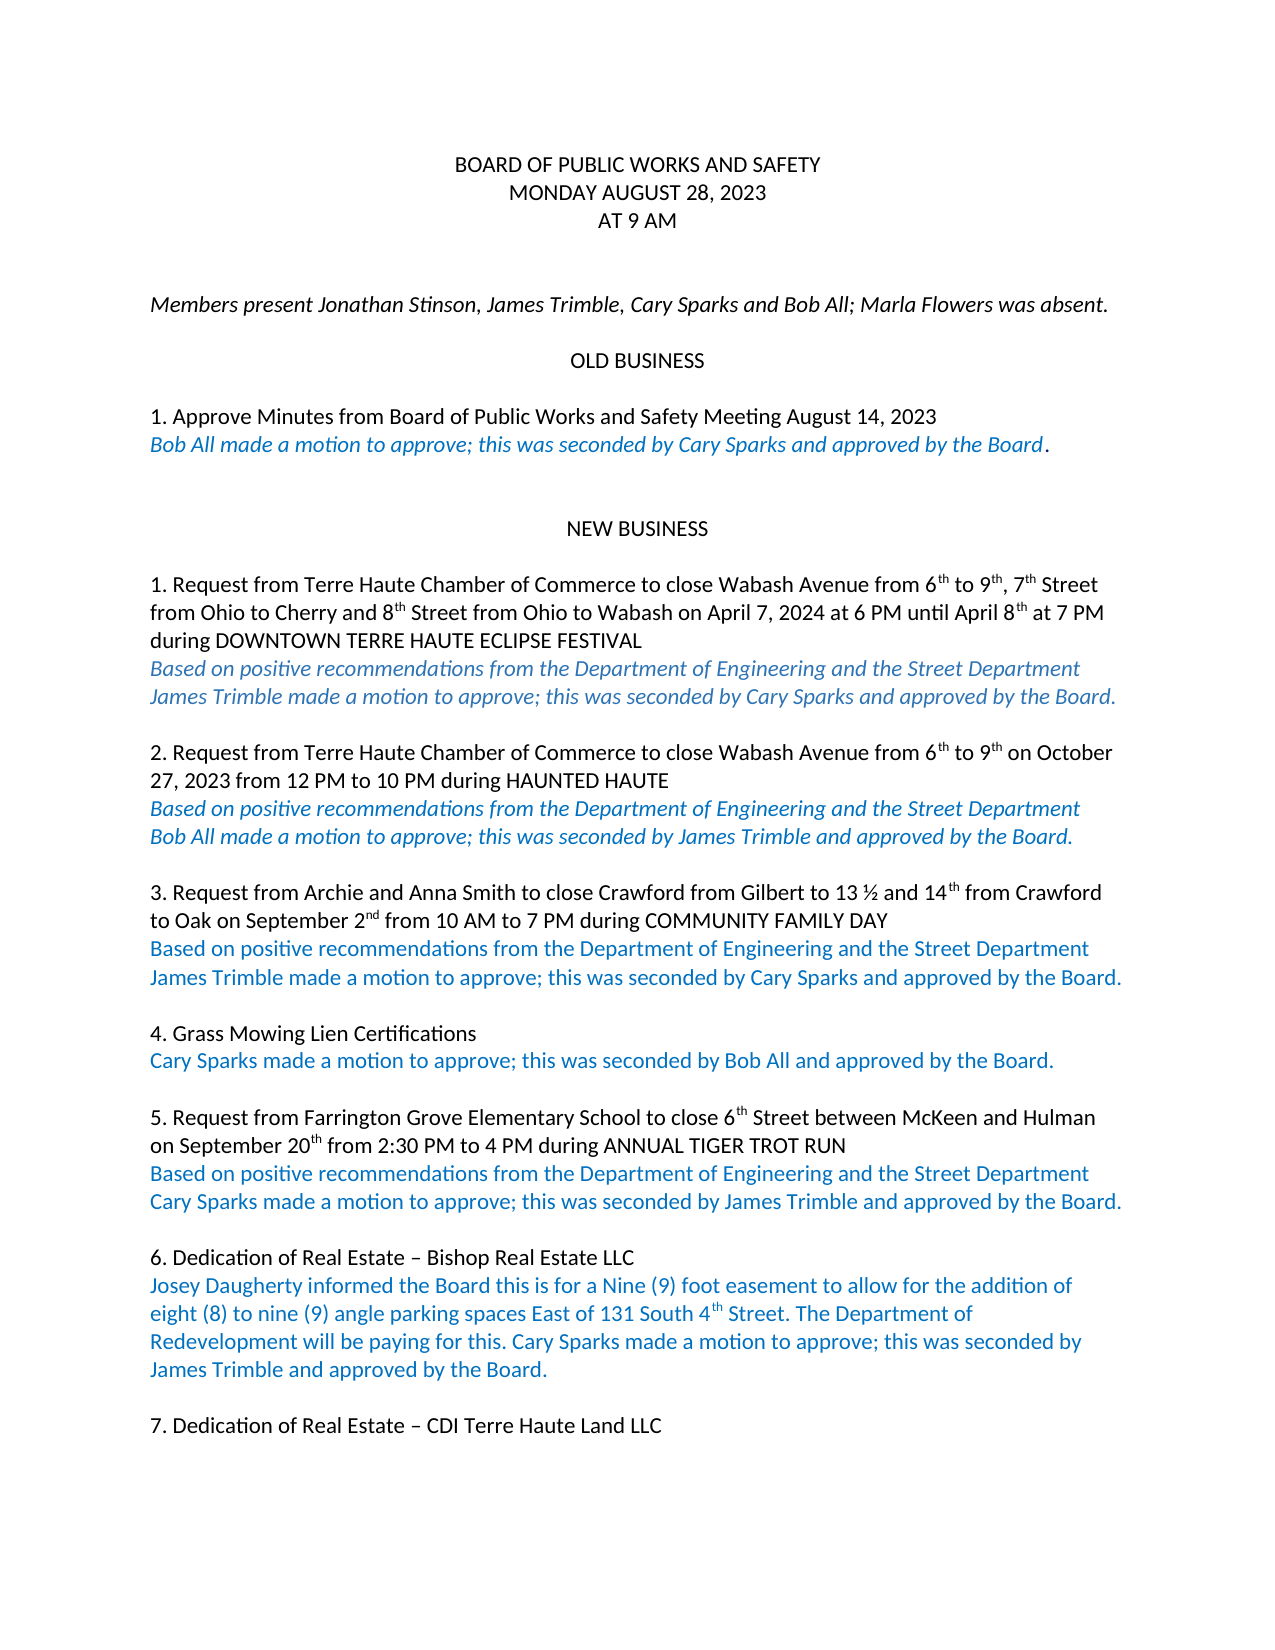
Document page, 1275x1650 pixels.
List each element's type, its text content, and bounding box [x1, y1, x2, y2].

text 5. Request from Farrington Grove Elementary School to close 6th Street between McKeen and Hulman on September 20th from 2:30 PM to 4 PM during ANNUAL TIGER TROT RUN [150, 1103, 1125, 1159]
text 1. Request from Terre Haute Chamber of Commerce to close Wabash Avenue from 6th to 9th, 7th Street from Ohio to Cherry and 8th Street from Ohio to Wabash on April 7, 2024 at 6 PM until April 8th at 7 PM during DOWNTOWN TERRE HAUTE ECLIPSE FESTIVAL [150, 570, 1125, 654]
text BOARD OF PUBLIC WORKS AND SAFETY [150, 150, 1125, 178]
text 1. Approve Minutes from Board of Public Works and Safety Meeting August 14, 2023 [150, 402, 1125, 430]
text Members present Jonathan Stinson, James Trimble, Cary Sparks and Bob All; Marla Flowers was absent. [150, 290, 1125, 318]
text Based on positive recommendations from the Department of Engineering and the Street Department Bob All made a motion to approve; this was seconded by James Trimble and approved by the Board. [150, 794, 1125, 851]
text 2. Request from Terre Haute Chamber of Commerce to close Wabash Avenue from 6th to 9th on October 27, 2023 from 12 PM to 10 PM during HAUNTED HAUTE [150, 738, 1125, 794]
text Bob All made a motion to approve; this was seconded by Cary Sparks and approved by the Board. [150, 430, 1125, 458]
text 4. Grass Mowing Lien Certifications [150, 1019, 1125, 1047]
text Based on positive recommendations from the Department of Engineering and the Street Department Cary Sparks made a motion to approve; this was seconded by James Trimble and approved by the Board. [150, 1159, 1125, 1215]
text 6. Dedication of Real Estate – Bishop Real Estate LLC [150, 1243, 1125, 1271]
text 3. Request from Archie and Anna Smith to close Crawford from Gilbert to 13 ½ and 14th from Crawford to Oak on September 2nd from 10 AM to 7 PM during COMMUNITY FAMILY DAY [150, 878, 1125, 934]
text 7. Dedication of Real Estate – CDI Terre Haute Land LLC [150, 1411, 1125, 1439]
text Josey Daugherty informed the Board this is for a Nine (9) foot easement to allow for the addition of eight (8) to nine (9) angle parking spaces East of 131 South 4th Street. The Department of Redevelopment will be paying for this. Cary Sparks made a motion to approve; this was seconded by James Trimble and approved by the Board. [150, 1271, 1125, 1383]
text NEW BUSINESS [150, 514, 1125, 542]
text AT 9 AM [150, 206, 1125, 234]
text Based on positive recommendations from the Department of Engineering and the Street Department James Trimble made a motion to approve; this was seconded by Cary Sparks and approved by the Board. [150, 654, 1125, 710]
text OLD BUSINESS [150, 346, 1125, 374]
text MONDAY AUGUST 28, 2023 [150, 178, 1125, 206]
text Based on positive recommendations from the Department of Engineering and the Street Department James Trimble made a motion to approve; this was seconded by Cary Sparks and approved by the Board. [150, 934, 1125, 991]
text Cary Sparks made a motion to approve; this was seconded by Bob All and approved by the Board. [150, 1047, 1125, 1075]
